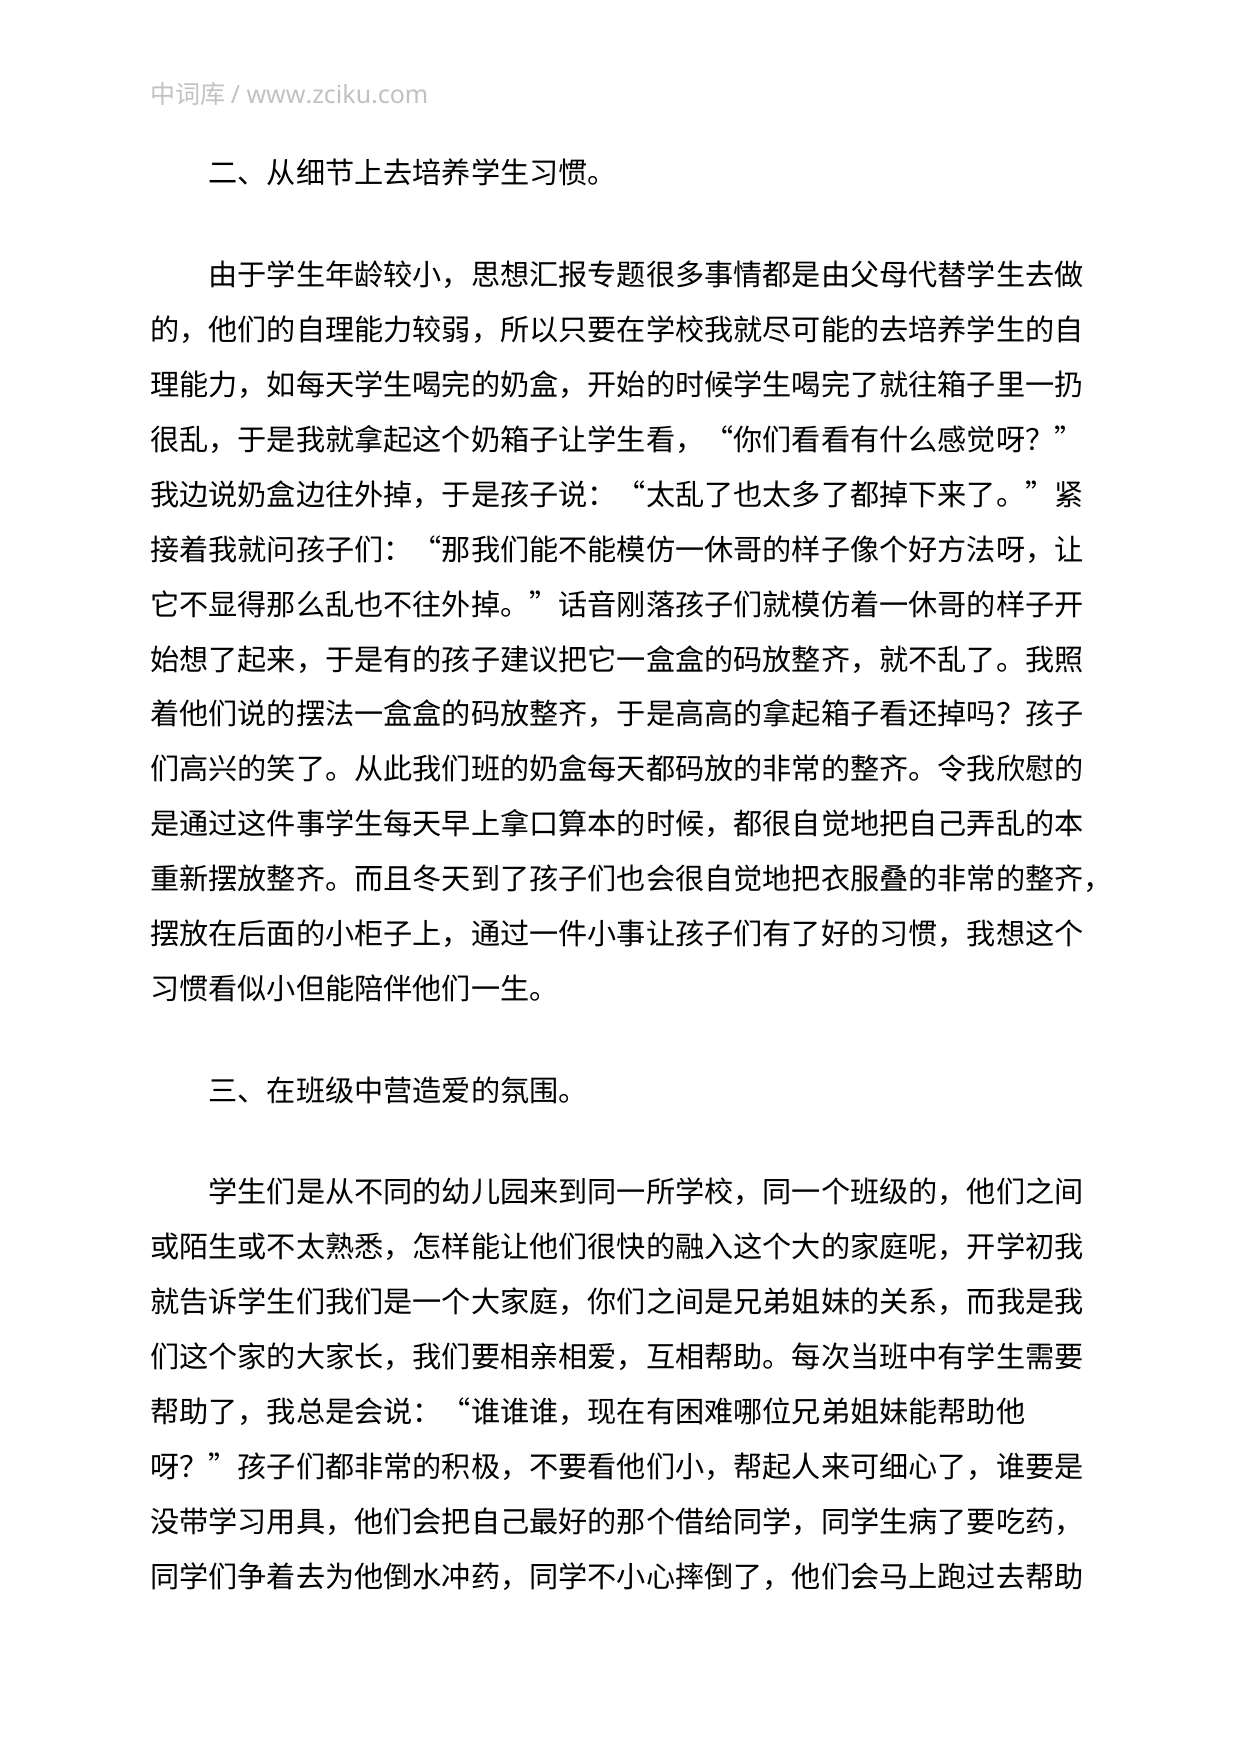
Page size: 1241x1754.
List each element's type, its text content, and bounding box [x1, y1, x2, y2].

text 由于学生年龄较小，思想汇报专题很多事情都是由父母代替学生去做的，他们的自理能力较弱，所以只要在学校我就尽可能的去培养学生的自理能力，如每天学生喝完的奶盒，开始的时候学生喝完了就往箱子里一扔很乱，于是我就拿起这个奶箱子让学生看，“你们看看有什么感觉呀？”我边说奶盒边往外掉，于是孩子说：“太乱了也太多了都掉下来了。”紧接着我就问孩子们：“那我们能不能模仿一休哥的样子像个好方法呀，让它不显得那么乱也不往外掉。”话音刚落孩子们就模仿着一休哥的样子开始想了起来，于是有的孩子建议把它一盒盒的码放整齐，就不乱了。我照着他们说的摆法一盒盒的码放整齐，于是高高的拿起箱子看还掉吗？孩子们高兴的笑了。从此我们班的奶盒每天都码放的非常的整齐。令我欣慰的是通过这件事学生每天早上拿口算本的时候，都很自觉地把自己弄乱的本重新摆放整齐。而且冬天到了孩子们也会很自觉地把衣服叠的非常的整齐，摆放在后面的小柜子上，通过一件小事让孩子们有了好的习惯，我想这个习惯看似小但能陪伴他们一生。 [150, 252, 1090, 1008]
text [150, 1169, 1090, 1596]
text 三、在班级中营造爱的氛围。 [150, 1067, 1090, 1109]
text 二、从细节上去培养学生习惯。 [150, 150, 1090, 192]
